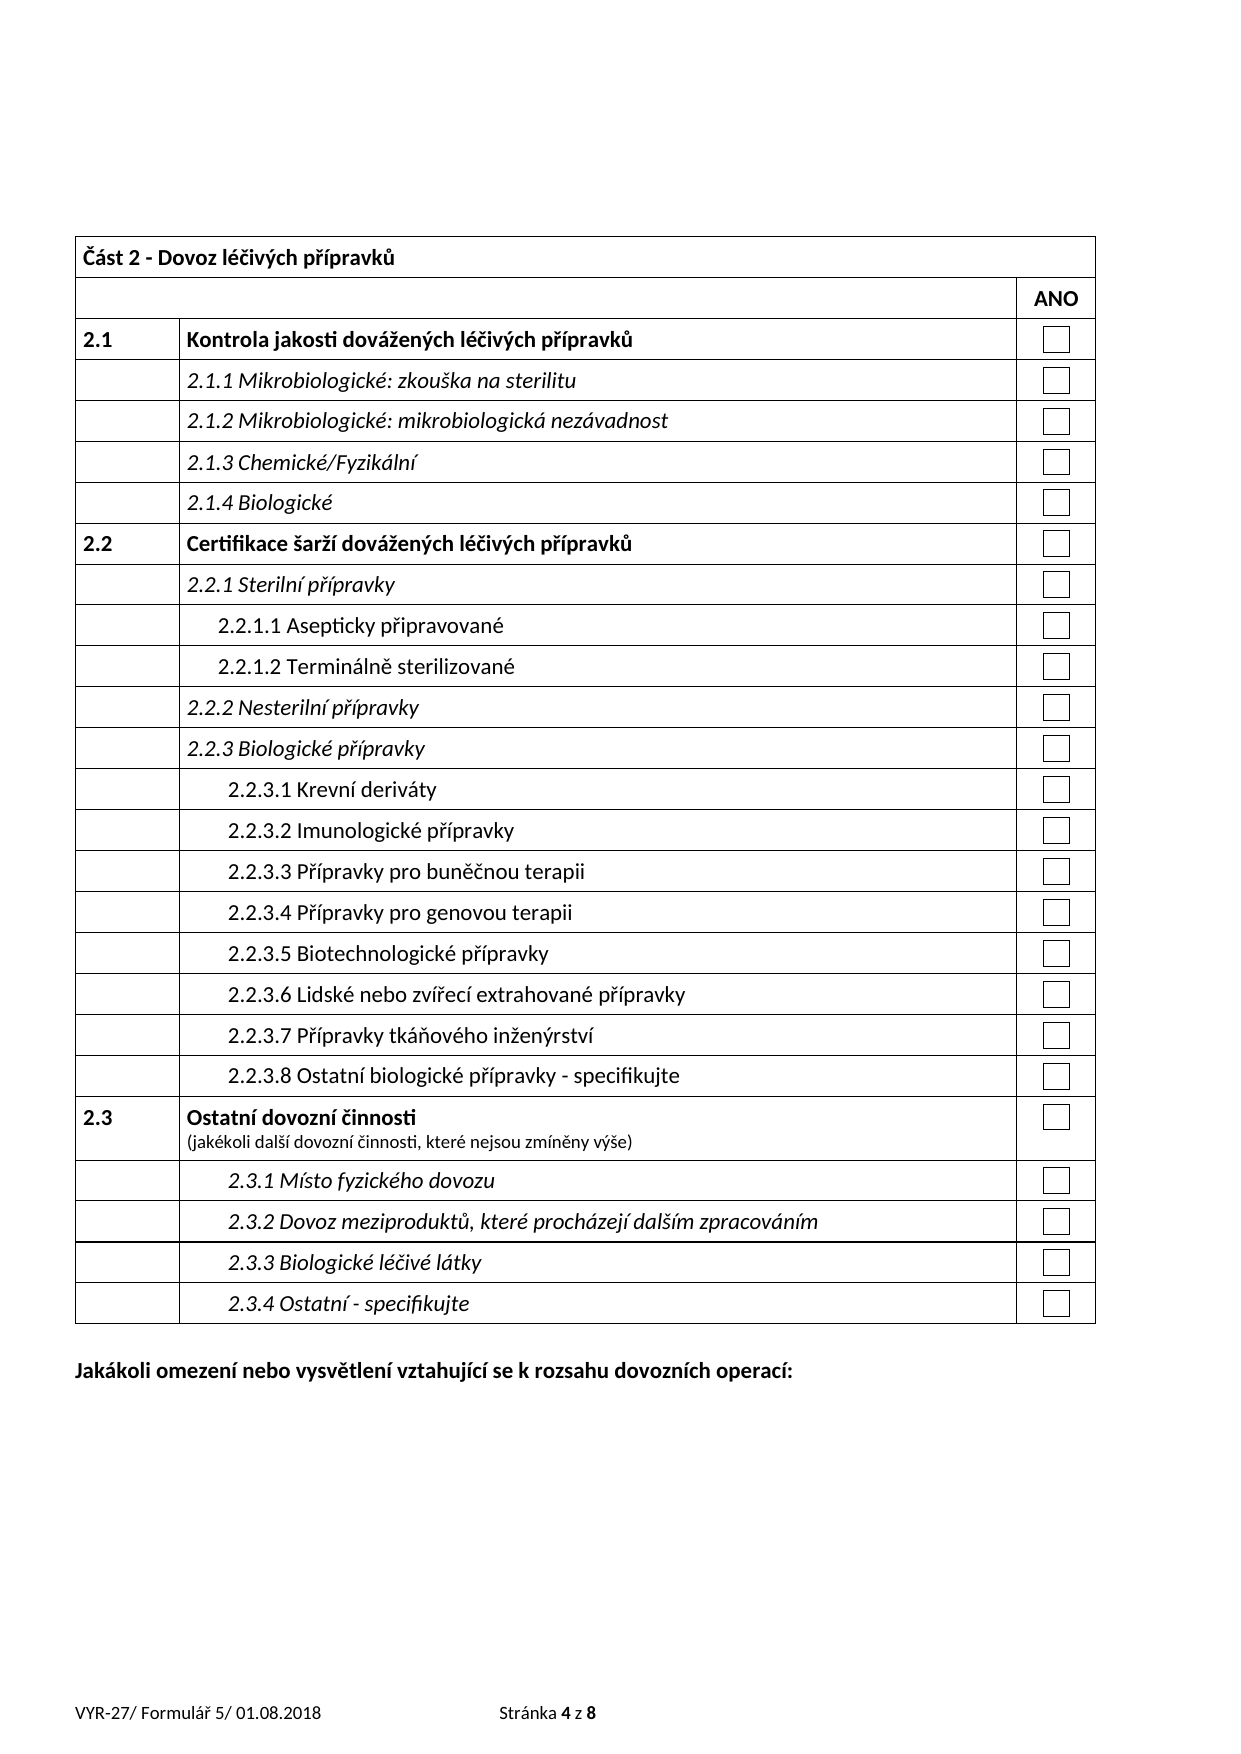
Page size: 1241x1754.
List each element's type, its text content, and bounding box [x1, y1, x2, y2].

table_cell [76, 851, 179, 891]
table_cell [1017, 360, 1095, 400]
table_cell 2.2.3.1 Krevní deriváty [180, 769, 1016, 809]
table_cell 2.2 [76, 524, 179, 563]
table_cell [1017, 933, 1095, 973]
table_cell [1017, 1015, 1095, 1055]
table_cell 2.3.1 Místo fyzického dovozu [180, 1161, 1016, 1200]
table_cell [1017, 1243, 1095, 1282]
table_cell Certifikace šarží dovážených léčivých přípravků [180, 524, 1016, 563]
table_cell [1017, 483, 1095, 522]
table_cell 2.3.3 Biologické léčivé látky [180, 1243, 1016, 1282]
table_cell [1017, 605, 1095, 645]
table_cell 2.3 [76, 1097, 179, 1159]
table_cell [1017, 524, 1095, 563]
table_cell [76, 442, 179, 482]
table_cell [1017, 1097, 1095, 1159]
table_cell 2.1.2 Mikrobiologické: mikrobiologická nezávadnost [180, 401, 1016, 441]
table_cell [1017, 974, 1095, 1014]
table_cell [1017, 851, 1095, 891]
table_cell [76, 974, 179, 1014]
table_cell [76, 401, 179, 441]
table_cell 2.2.2 Nesterilní přípravky [180, 687, 1016, 727]
table_cell 2.1.3 Chemické/Fyzikální [180, 442, 1016, 482]
table_cell [1017, 1056, 1095, 1096]
table_cell [1017, 687, 1095, 727]
text Jakákoli omezení nebo vysvětlení vztahující se k rozsahu dovozních operací: [75, 1356, 1165, 1384]
table_cell [76, 933, 179, 973]
table_cell [76, 892, 179, 932]
table_cell [76, 1201, 179, 1241]
table_cell Kontrola jakosti dovážených léčivých přípravků [180, 319, 1016, 359]
table_cell [1017, 1161, 1095, 1200]
table_cell 2.2.3.4 Přípravky pro genovou terapii [180, 892, 1016, 932]
table_cell 2.2.3.6 Lidské nebo zvířecí extrahované přípravky [180, 974, 1016, 1014]
table_cell [76, 810, 179, 850]
table_cell [1017, 1201, 1095, 1241]
table_cell 2.3.2 Dovoz meziproduktů, které procházejí dalším zpracováním [180, 1201, 1016, 1241]
table_cell 2.2.1.2 Terminálně sterilizované [180, 646, 1016, 686]
table_cell [76, 1243, 179, 1282]
table_cell [1017, 319, 1095, 359]
table_cell [76, 1161, 179, 1200]
table_cell 2.2.1 Sterilní přípravky [180, 565, 1016, 604]
table_cell [76, 1283, 179, 1323]
table_cell [76, 646, 179, 686]
table_cell [1017, 565, 1095, 604]
table_cell [1017, 728, 1095, 768]
table_cell [1017, 892, 1095, 932]
table_cell [76, 483, 179, 522]
table_cell [1017, 1283, 1095, 1323]
table_cell [76, 1015, 179, 1055]
table_cell [1017, 646, 1095, 686]
table_cell [76, 360, 179, 400]
table_cell 2.1.1 Mikrobiologické: zkouška na sterilitu [180, 360, 1016, 400]
table_cell [1017, 769, 1095, 809]
table_cell [1017, 810, 1095, 850]
table_cell [76, 728, 179, 768]
table_cell 2.2.3.5 Biotechnologické přípravky [180, 933, 1016, 973]
table_cell [76, 565, 179, 604]
table_cell [76, 1056, 179, 1096]
table_cell [1017, 401, 1095, 441]
table_cell [76, 278, 1016, 318]
table_cell [76, 687, 179, 727]
table_cell 2.1 [76, 319, 179, 359]
table_cell [76, 605, 179, 645]
table_cell 2.3.4 Ostatní - specifikujte [180, 1283, 1016, 1323]
table_cell 2.2.3.2 Imunologické přípravky [180, 810, 1016, 850]
table_cell 2.2.3.8 Ostatní biologické přípravky - specifikujte [180, 1056, 1016, 1096]
table_cell [1017, 442, 1095, 482]
table_cell 2.2.3.3 Přípravky pro buněčnou terapii [180, 851, 1016, 891]
table_cell ANO [1017, 278, 1095, 318]
table_header Část 2 - Dovoz léčivých přípravků [76, 237, 1095, 277]
table_cell 2.2.3.7 Přípravky tkáňového inženýrství [180, 1015, 1016, 1055]
table_cell 2.2.3 Biologické přípravky [180, 728, 1016, 768]
table_cell 2.2.1.1 Asepticky připravované [180, 605, 1016, 645]
table_cell [76, 769, 179, 809]
table_cell 2.1.4 Biologické [180, 483, 1016, 522]
table_cell Ostatní dovozní činnosti (jakékoli další dovozní činnosti, které nejsou zmíněny výše) [180, 1097, 1016, 1159]
